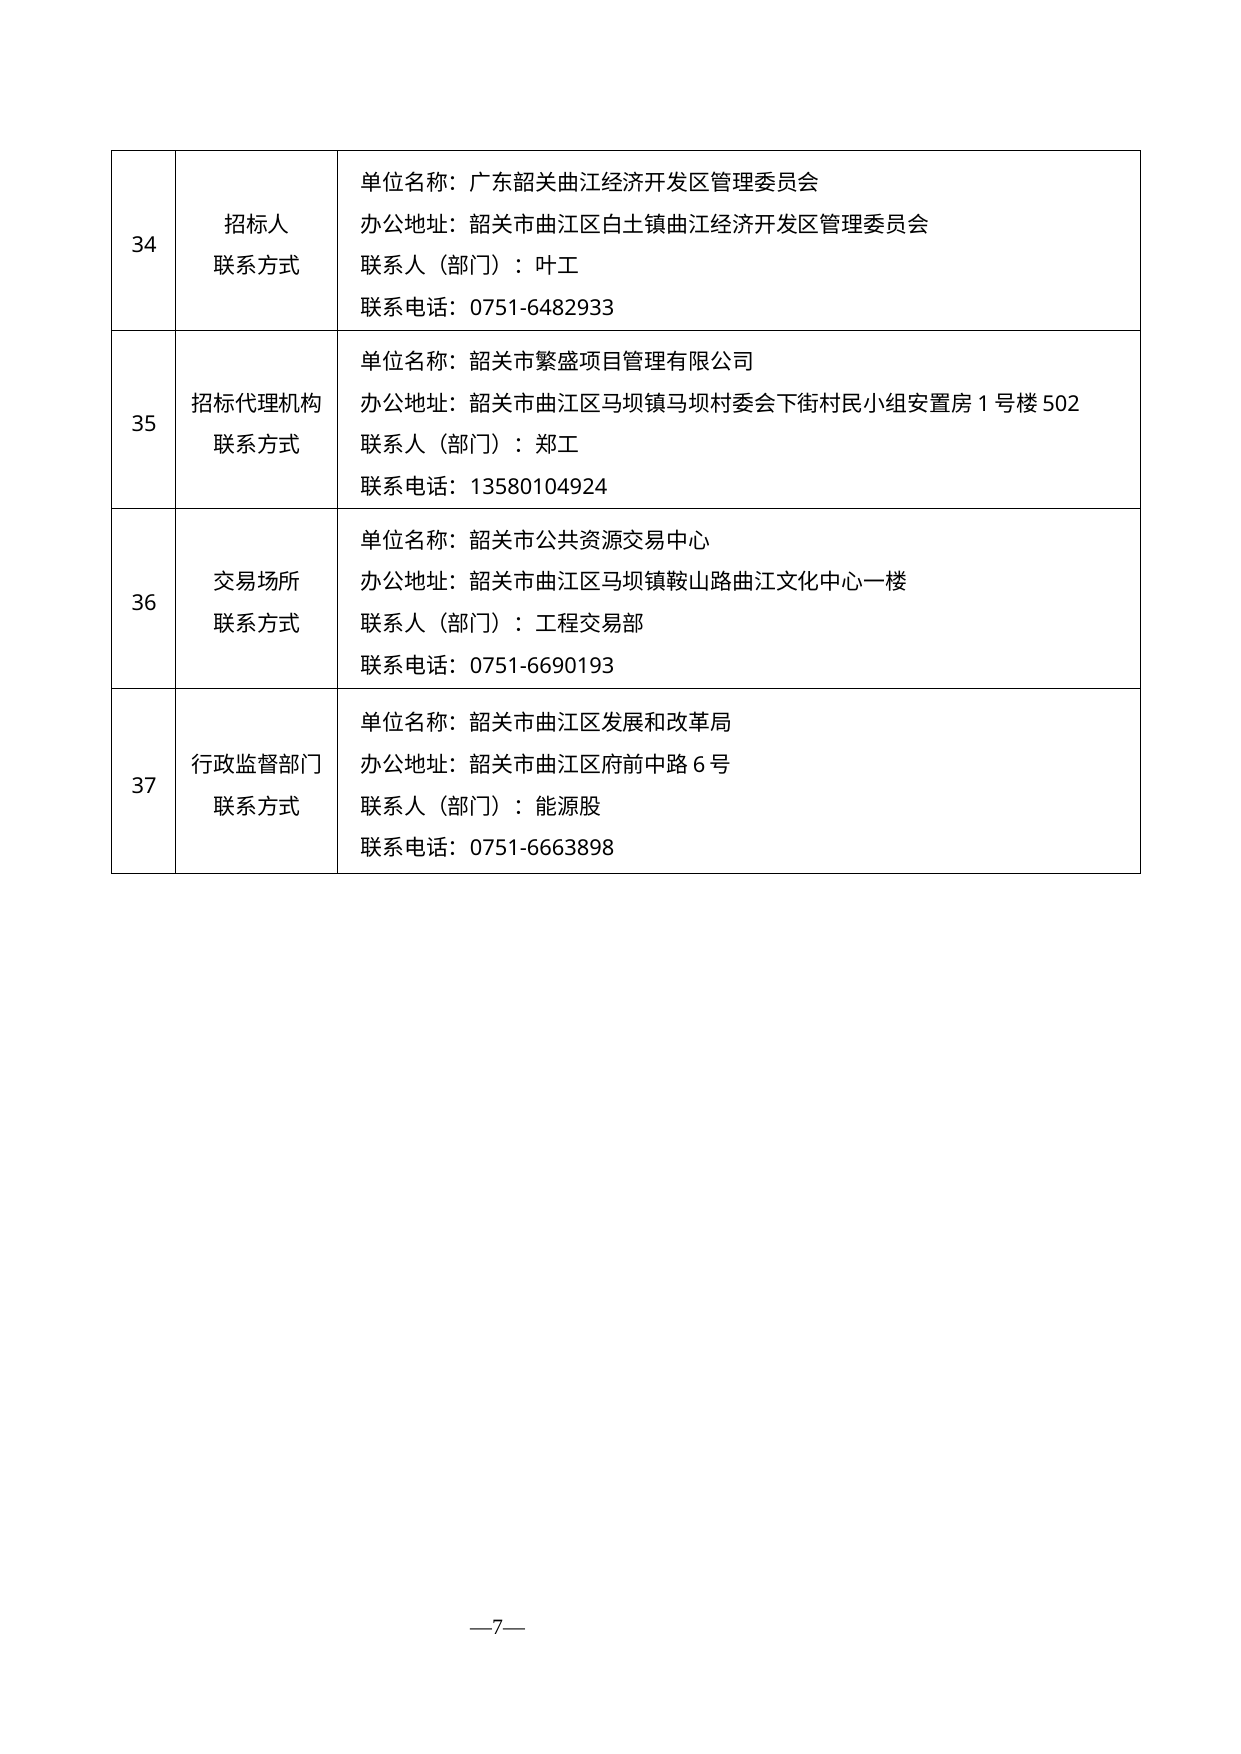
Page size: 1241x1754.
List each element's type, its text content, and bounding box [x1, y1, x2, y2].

table_cell 36 [112, 509, 175, 687]
table_cell 34 [112, 151, 175, 330]
table_cell 单位名称：韶关市曲江区发展和改革局 办公地址：韶关市曲江区府前中路6号 联系人（部门）：能源股 联系电话：0751-6663898 [338, 689, 1140, 873]
table_cell 35 [112, 331, 175, 508]
table_cell 交易场所 联系方式 [176, 509, 337, 687]
table_cell 招标代理机构 联系方式 [176, 331, 337, 508]
table_cell 行政监督部门 联系方式 [176, 689, 337, 873]
table_cell 单位名称：广东韶关曲江经济开发区管理委员会 办公地址：韶关市曲江区白土镇曲江经济开发区管理委员会 联系人（部门）：叶工 联系电话：0751-6482933 [338, 151, 1140, 330]
table_cell 单位名称：韶关市公共资源交易中心 办公地址：韶关市曲江区马坝镇鞍山路曲江文化中心一楼 联系人（部门）：工程交易部 联系电话：0751-6690193 [338, 509, 1140, 687]
table_cell 37 [112, 689, 175, 873]
table_cell 招标人 联系方式 [176, 151, 337, 330]
table_cell 单位名称：韶关市繁盛项目管理有限公司 办公地址：韶关市曲江区马坝镇马坝村委会下街村民小组安置房1号楼502 联系人（部门）：郑工 联系电话：13580104924 [338, 331, 1140, 508]
